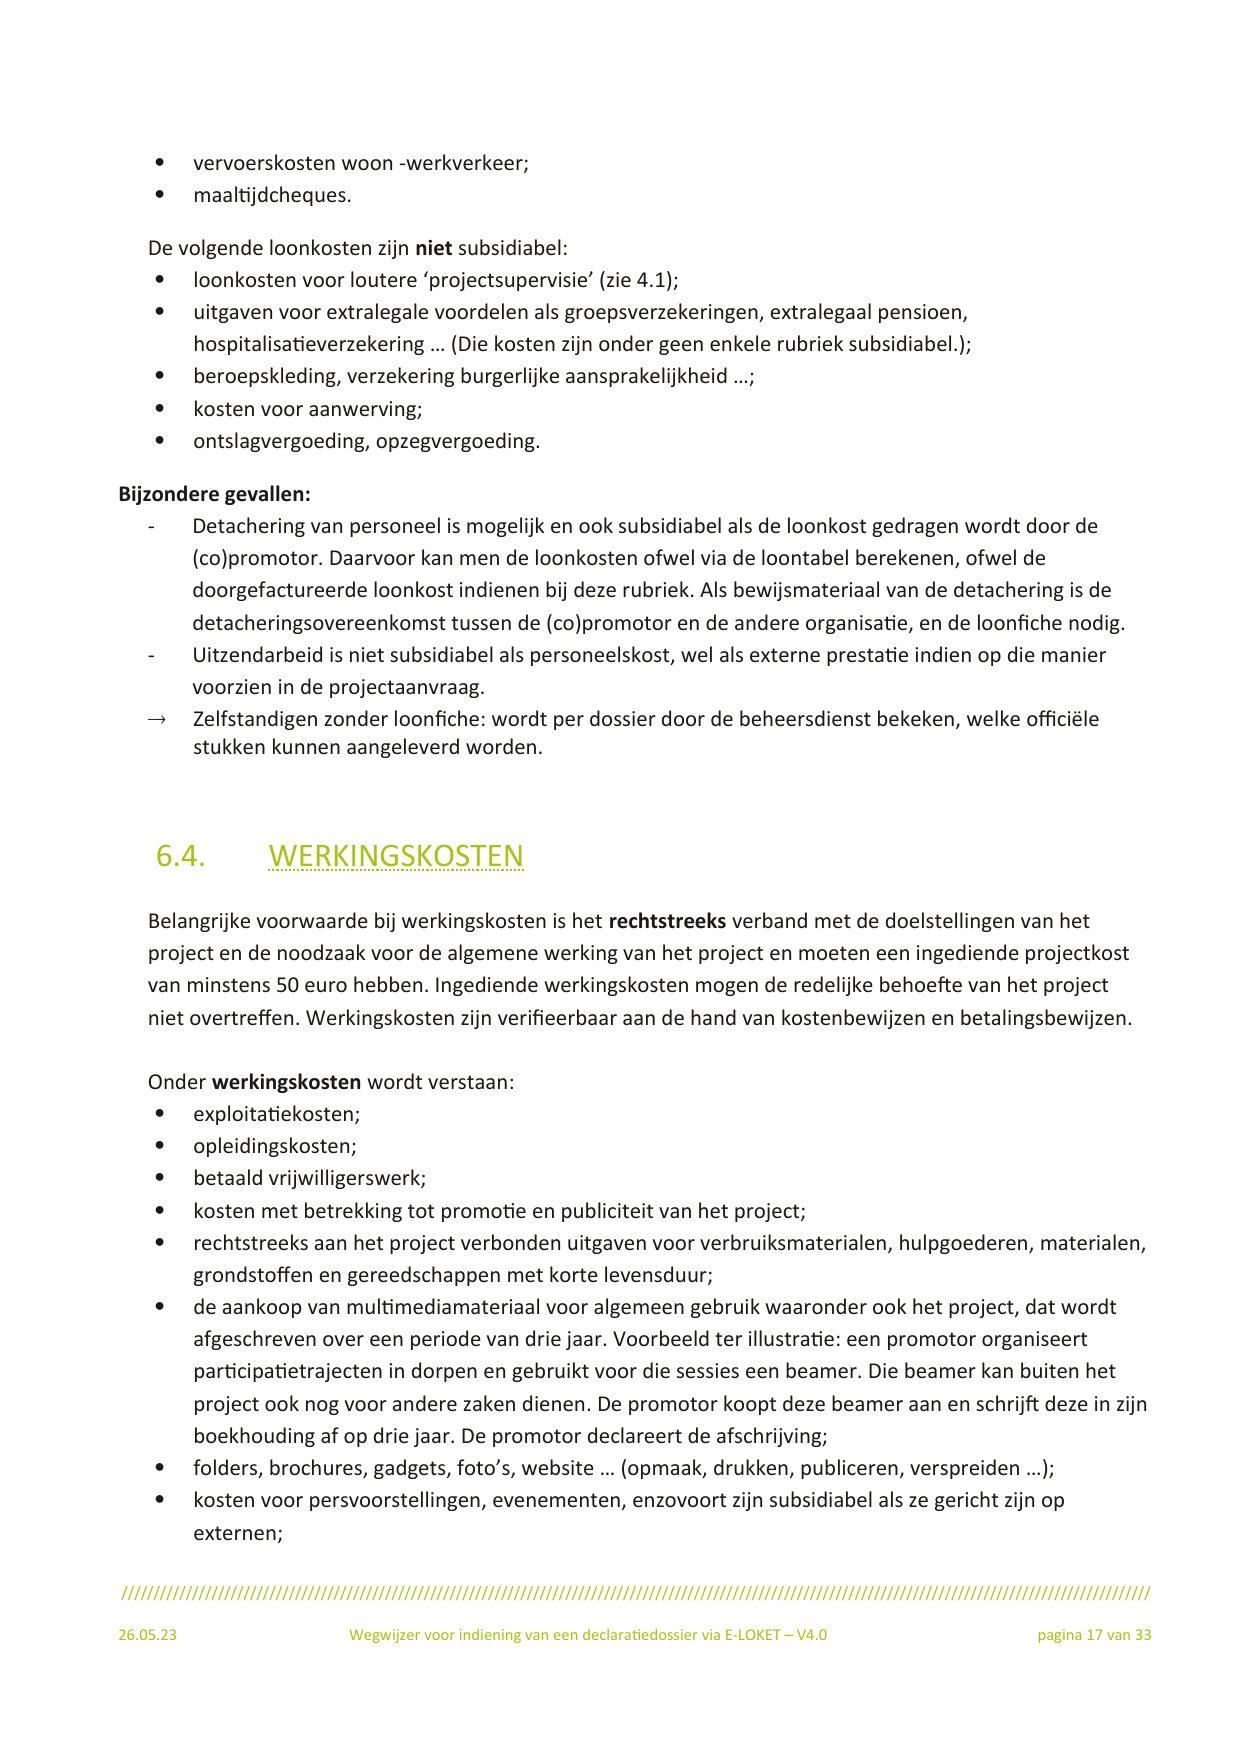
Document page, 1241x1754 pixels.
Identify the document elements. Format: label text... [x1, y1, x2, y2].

list Uitzendarbeid is niet subsidiabel als personeelskost, wel als externe prestatie indien op die manier voorzien in de projectaanvraag. [148, 640, 1152, 700]
list betaald vrijwilligerswerk; [156, 1163, 1152, 1192]
text Bijzondere gevallen: [118, 479, 1152, 507]
list Zelfstandigen zonder loonfiche: wordt per dossier door de beheersdienst bekeken, welke officiële stukken kunnen aangeleverd worden. [148, 704, 1152, 760]
list folders, brochures, gadgets, foto’s, website … (opmaak, drukken, publiceren, verspreiden …); [156, 1453, 1152, 1481]
list uitgaven voor extralegale voordelen als groepsverzekeringen, extralegaal pensioen, hospitalisatieverzekering … (Die kosten zijn onder geen enkele rubriek subsidiabel.); [156, 297, 1152, 357]
list maaltijdcheques. [156, 180, 1152, 208]
text Onder werkingskosten wordt verstaan: [118, 1067, 1152, 1095]
list kosten met betrekking tot promotie en publiciteit van het project; [156, 1196, 1152, 1224]
list kosten voor persvoorstellingen, evenementen, enzovoort zijn subsidiabel als ze gericht zijn op externen; [156, 1485, 1152, 1546]
list kosten voor aanwerving; [156, 394, 1152, 422]
list exploitatiekosten; [156, 1099, 1152, 1127]
text Belangrijke voorwaarde bij werkingskosten is het rechtstreeks verband met de doelstellingen van het project en de noodzaak voor de algemene werking van het project en moeten een ingediende projectkost van minstens 50 euro hebben. Ingediende werkingskosten mogen de redelijke behoefte van het project niet overtreffen. Werkingskosten zijn verifieerbaar aan de hand van kostenbewijzen en betalingsbewijzen. [148, 906, 1152, 1031]
list vervoerskosten woon -werkverkeer; [156, 148, 1152, 176]
list opleidingskosten; [156, 1131, 1152, 1159]
list de aankoop van multimediamateriaal voor algemeen gebruik waaronder ook het project, dat wordt afgeschreven over een periode van drie jaar. Voorbeeld ter illustratie: een promotor organiseert participatietrajecten in dorpen en gebruikt voor die sessies een beamer. Die beamer kan buiten het project ook nog voor andere zaken dienen. De promotor koopt deze beamer aan en schrijft deze in zijn boekhouding af op drie jaar. De promotor declareert de afschrijving; [156, 1292, 1152, 1449]
list rechtstreeks aan het project verbonden uitgaven voor verbruiksmaterialen, hulpgoederen, materialen, grondstoffen en gereedschappen met korte levensduur; [156, 1228, 1152, 1288]
text De volgende loonkosten zijn niet subsidiabel: [118, 233, 1152, 261]
list beroepskleding, verzekering burgerlijke aansprakelijkheid …; [156, 362, 1152, 390]
list ontslagvergoeding, opzegvergoeding. [156, 426, 1152, 454]
list Detachering van personeel is mogelijk en ook subsidiabel als de loonkost gedragen wordt door de (co)promotor. Daarvoor kan men de loonkosten ofwel via de loontabel berekenen, ofwel de doorgefactureerde loonkost indienen bij deze rubriek. Als bewijsmateriaal van de detachering is de detacheringsovereenkomst tussen de (co)promotor en de andere organisatie, en de loonfiche nodig. [148, 511, 1152, 636]
subtitle Werkingskosten [156, 834, 1152, 875]
list loonkosten voor loutere ‘projectsupervisie’ (zie 4.1); [156, 265, 1152, 293]
